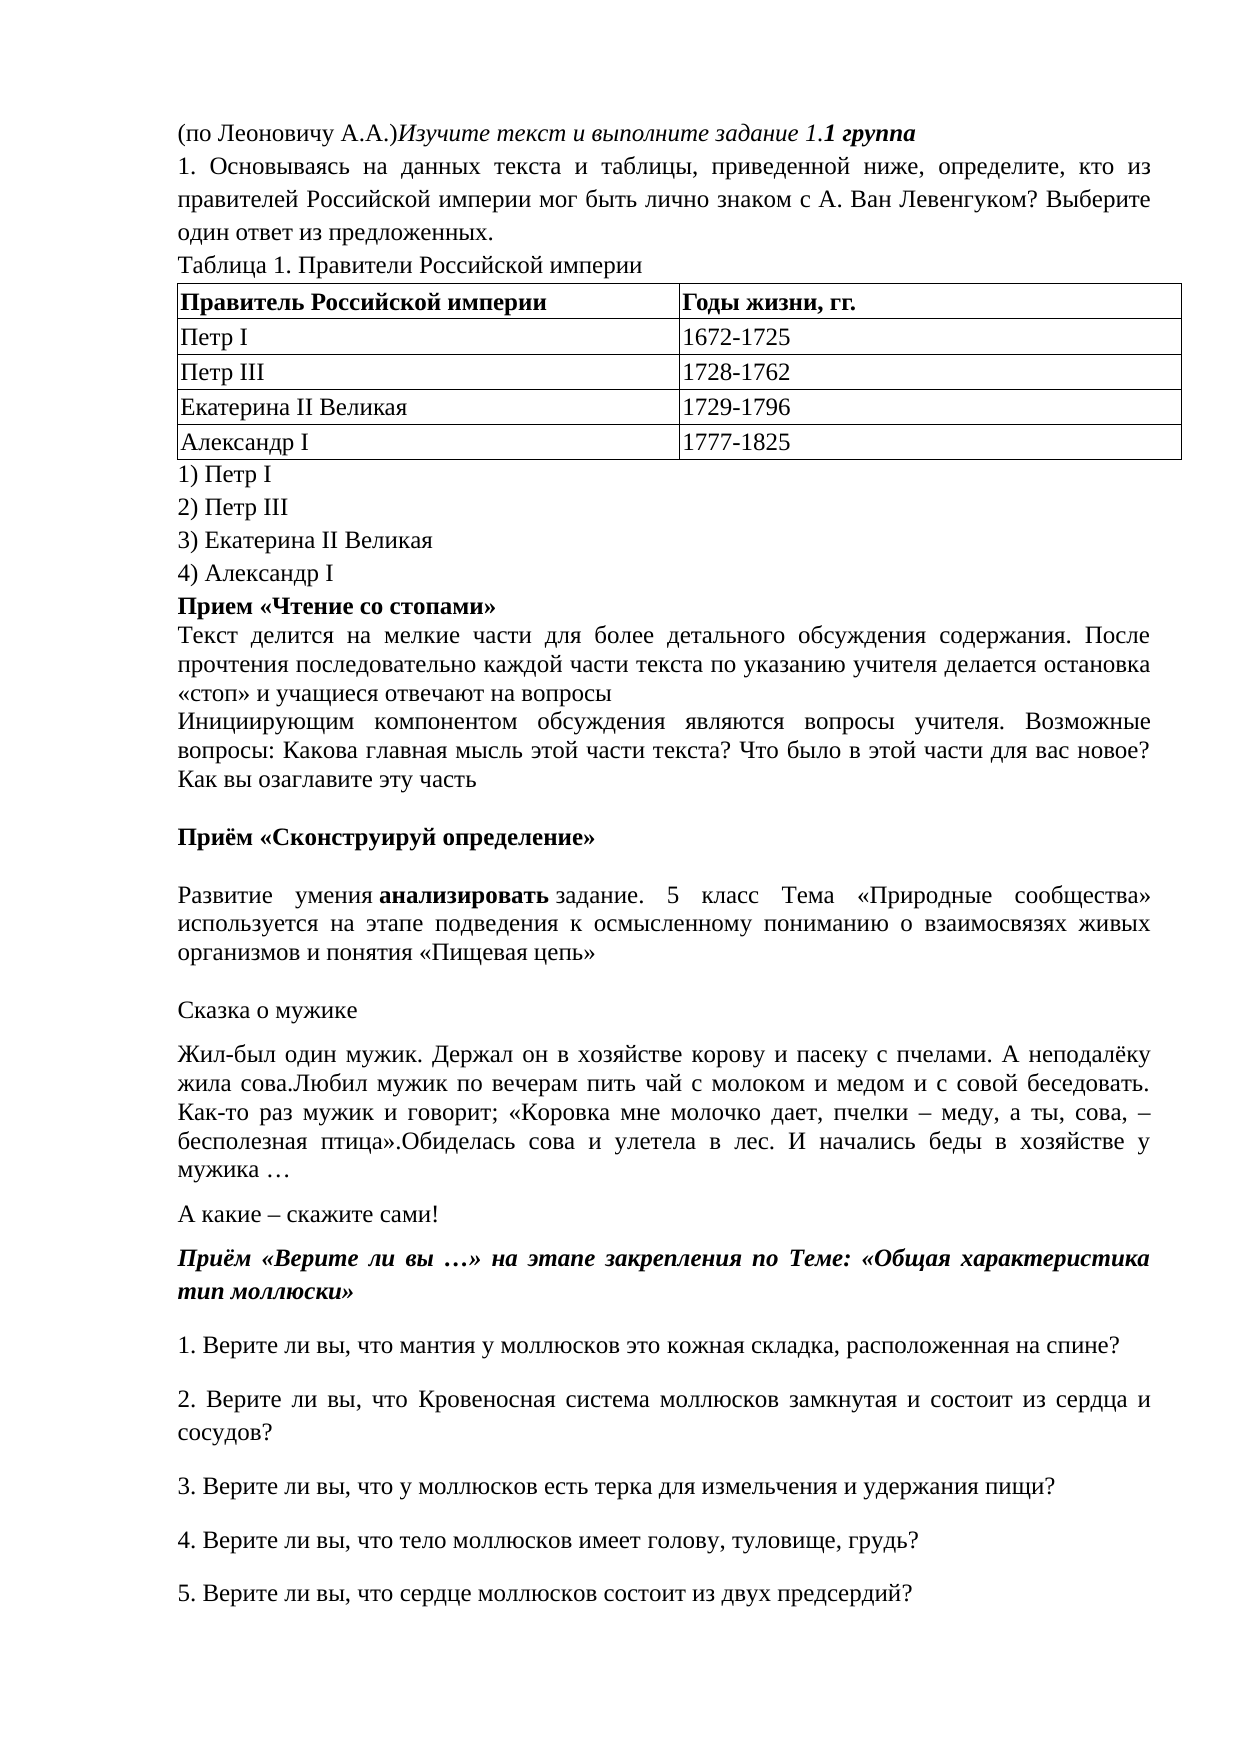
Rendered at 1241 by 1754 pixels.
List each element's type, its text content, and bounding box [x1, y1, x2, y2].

text 1) Петр I [177, 460, 1152, 488]
text Текст делится на мелкие части для более детального обсуждения содержания. После прочтения последовательно каждой части текста по указанию учителя делается остановка «стоп» и учащиеся отвечают на вопросы [177, 620, 1152, 706]
text А какие – скажите сами! [177, 1199, 1152, 1228]
table_header Правитель Российской империи [178, 284, 679, 318]
text 2) Петр III [177, 492, 1152, 521]
table_cell Петр III [178, 355, 679, 388]
table_cell Петр I [178, 319, 679, 353]
text 4. Верите ли вы, что тело моллюсков имеет голову, туловище, грудь? [177, 1525, 1152, 1553]
text 1. Основываясь на данных текста и таблицы, приведенной ниже, определите, кто из правителей Российской империи мог быть лично знаком с А. Ван Левенгуком? Выберите один ответ из предложенных. [177, 151, 1152, 246]
text 4) Александр I [177, 558, 1152, 587]
text Приём «Сконструируй определение» [177, 822, 1152, 851]
text Приём «Верите ли вы …» на этапе закрепления по Теме: «Общая характеристика тип моллюски» [177, 1243, 1152, 1305]
table_cell 1777-1825 [680, 425, 1181, 459]
table_cell 1728-1762 [680, 355, 1181, 388]
text Сказка о мужике [177, 995, 1152, 1024]
text Жил-был один мужик. Держал он в хозяйстве корову и пасеку с пчелами. А неподалёку жила сова.Любил мужик по вечерам пить чай с молоком и медом и с совой беседовать. Как-то раз мужик и говорит; «Коровка мне молочко дает, пчелки – меду, а ты, сова, – бесполезная птица».Обиделась сова и улетела в лес. И начались беды в хозяйстве у мужика … [177, 1039, 1152, 1183]
table_cell 1672-1725 [680, 319, 1181, 353]
text 3. Верите ли вы, что у моллюсков есть терка для измельчения и удержания пищи? [177, 1471, 1152, 1499]
text 1. Верите ли вы, что мантия у моллюсков это кожная складка, расположенная на спине? [177, 1330, 1152, 1359]
table_cell 1729-1796 [680, 390, 1181, 424]
table_header Годы жизни, гг. [680, 284, 1181, 318]
text Таблица 1. Правители Российской империи [177, 250, 1152, 279]
table_cell Екатерина II Великая [178, 390, 679, 424]
text 5. Верите ли вы, что сердце моллюсков состоит из двух предсердий? [177, 1578, 1152, 1607]
text 3) Екатерина II Великая [177, 525, 1152, 554]
text (по Леоновичу А.А.)Изучите текст и выполните задание 1.1 группа [177, 118, 1152, 147]
text Прием «Чтение со стопами» [177, 591, 1152, 620]
table_cell Александр I [178, 425, 679, 459]
text Развитие умения анализировать задание. 5 класс Тема «Природные сообщества» используется на этапе подведения к осмысленному пониманию о взаимосвязях живых организмов и понятия «Пищевая цепь» [177, 880, 1152, 966]
text 2. Верите ли вы, что Кровеносная система моллюсков замкнутая и состоит из сердца и сосудов? [177, 1384, 1152, 1446]
text Инициирующим компонентом обсуждения являются вопросы учителя. Возможные вопросы: Какова главная мысль этой части текста? Что было в этой части для вас новое? Как вы озаглавите эту часть [177, 706, 1152, 793]
